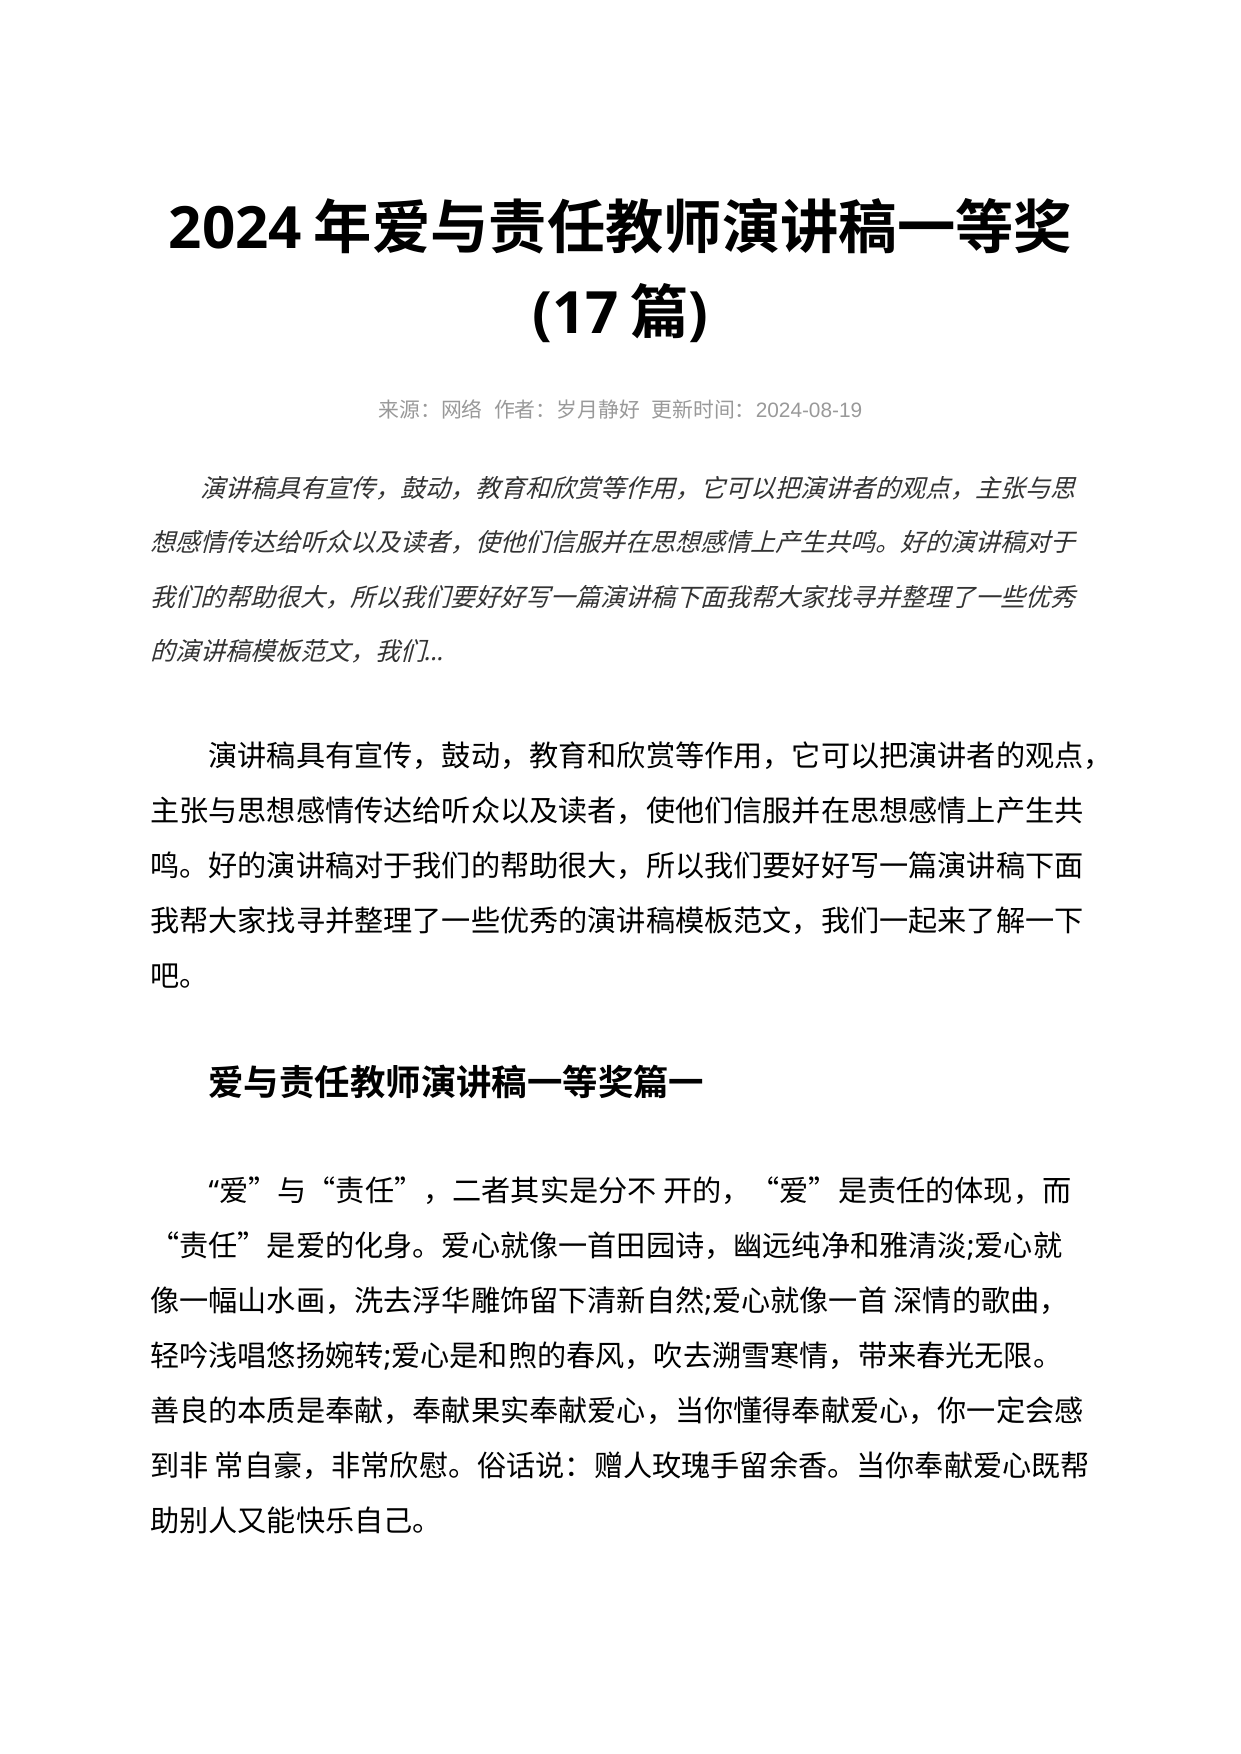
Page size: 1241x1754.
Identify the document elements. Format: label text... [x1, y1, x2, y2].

text 爱与责任教师演讲稿一等奖篇一 [150, 1054, 1090, 1106]
text 演讲稿具有宣传，鼓动，教育和欣赏等作用，它可以把演讲者的观点，主张与思想感情传达给听众以及读者，使他们信服并在思想感情上产生共鸣。好的演讲稿对于我们的帮助很大，所以我们要好好写一篇演讲稿下面我帮大家找寻并整理了一些优秀的演讲稿模板范文，我们一起来了解一下吧。 [150, 733, 1090, 995]
text “爱”与“责任”，二者其实是分不 开的，“爱”是责任的体现，而“责任”是爱的化身。爱心就像一首田园诗，幽远纯净和雅清淡;爱心就像一幅山水画，洗去浮华雕饰留下清新自然;爱心就像一首 深情的歌曲，轻吟浅唱悠扬婉转;爱心是和煦的春风，吹去溯雪寒情，带来春光无限。善良的本质是奉献，奉献果实奉献爱心，当你懂得奉献爱心，你一定会感到非 常自豪，非常欣慰。俗话说：赠人玫瑰手留余香。当你奉献爱心既帮助别人又能快乐自己。 [150, 1168, 1090, 1540]
text 演讲稿具有宣传，鼓动，教育和欣赏等作用，它可以把演讲者的观点，主张与思想感情传达给听众以及读者，使他们信服并在思想感情上产生共鸣。好的演讲稿对于我们的帮助很大，所以我们要好好写一篇演讲稿下面我帮大家找寻并整理了一些优秀的演讲稿模板范文，我们... [150, 468, 1090, 668]
subtitle 2024年爱与责任教师演讲稿一等奖(17篇) [150, 181, 1090, 351]
text 来源：网络 作者：岁月静好 更新时间：2024-08-19 [150, 398, 1090, 422]
